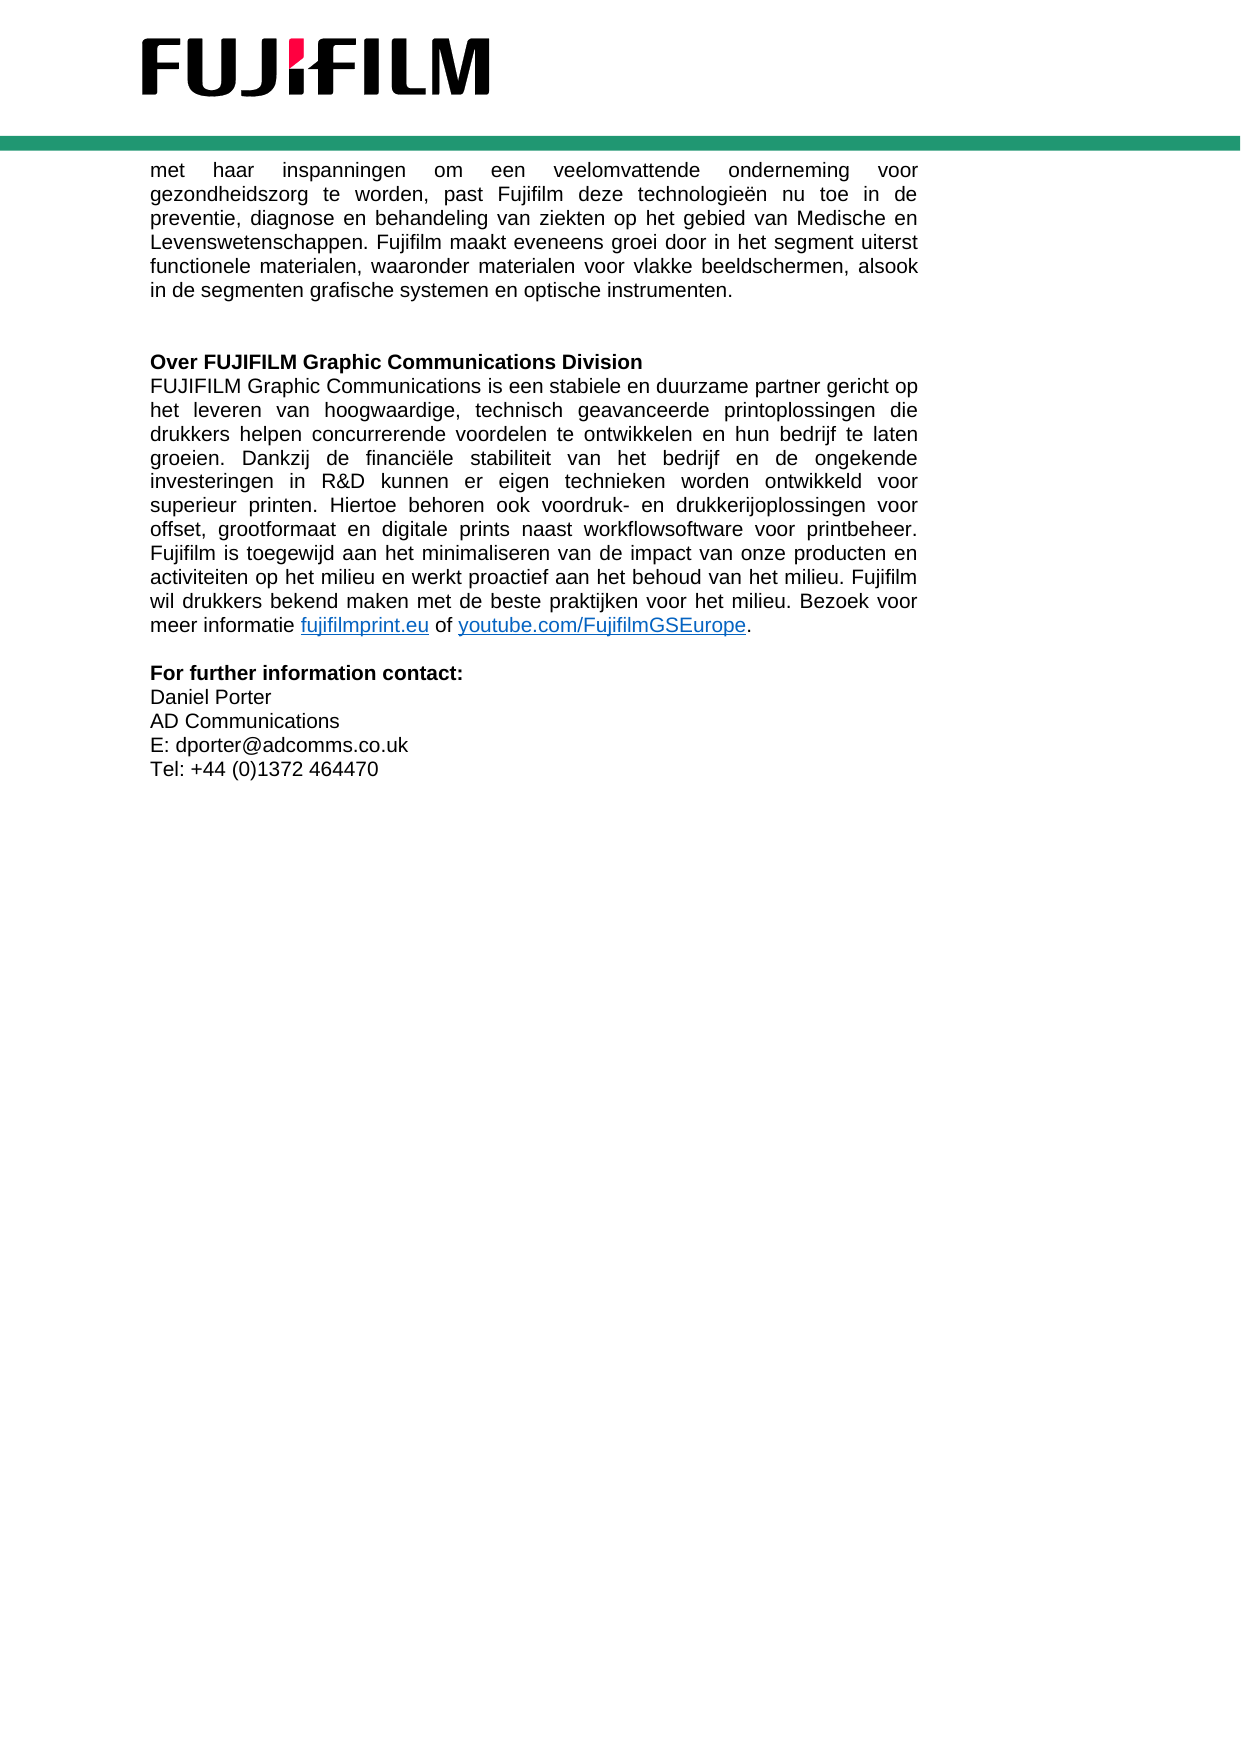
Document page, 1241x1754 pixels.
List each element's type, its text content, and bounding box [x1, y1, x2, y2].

text E: dporter@adcomms.co.uk [150, 733, 919, 757]
text AD Communications [150, 709, 919, 733]
text Tel: +44 (0)1372 464470 [150, 757, 919, 781]
text For further information contact: [150, 661, 919, 685]
text Over FUJIFILM Graphic Communications Division [150, 349, 919, 373]
text Daniel Porter [150, 685, 919, 709]
text FUJIFILM Graphic Communications is een stabiele en duurzame partner gericht op het leveren van hoogwaardige, technisch geavanceerde printoplossingen die drukkers helpen concurrerende voordelen te ontwikkelen en hun bedrijf te laten groeien. Dankzij de financiële stabiliteit van het bedrijf en de ongekende investeringen in R&D kunnen er eigen technieken worden ontwikkeld voor superieur printen. Hiertoe behoren ook voordruk- en drukkerijoplossingen voor offset, grootformaat en digitale prints naast workflowsoftware voor printbeheer. Fujifilm is toegewijd aan het minimaliseren van de impact van onze producten en activiteiten op het milieu en werkt proactief aan het behoud van het milieu. Fujifilm wil drukkers bekend maken met de beste praktijken voor het milieu. Bezoek voor meer informatie fujifilmprint.eu of youtube.com/FujifilmGSEurope. [150, 373, 919, 637]
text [150, 158, 919, 302]
